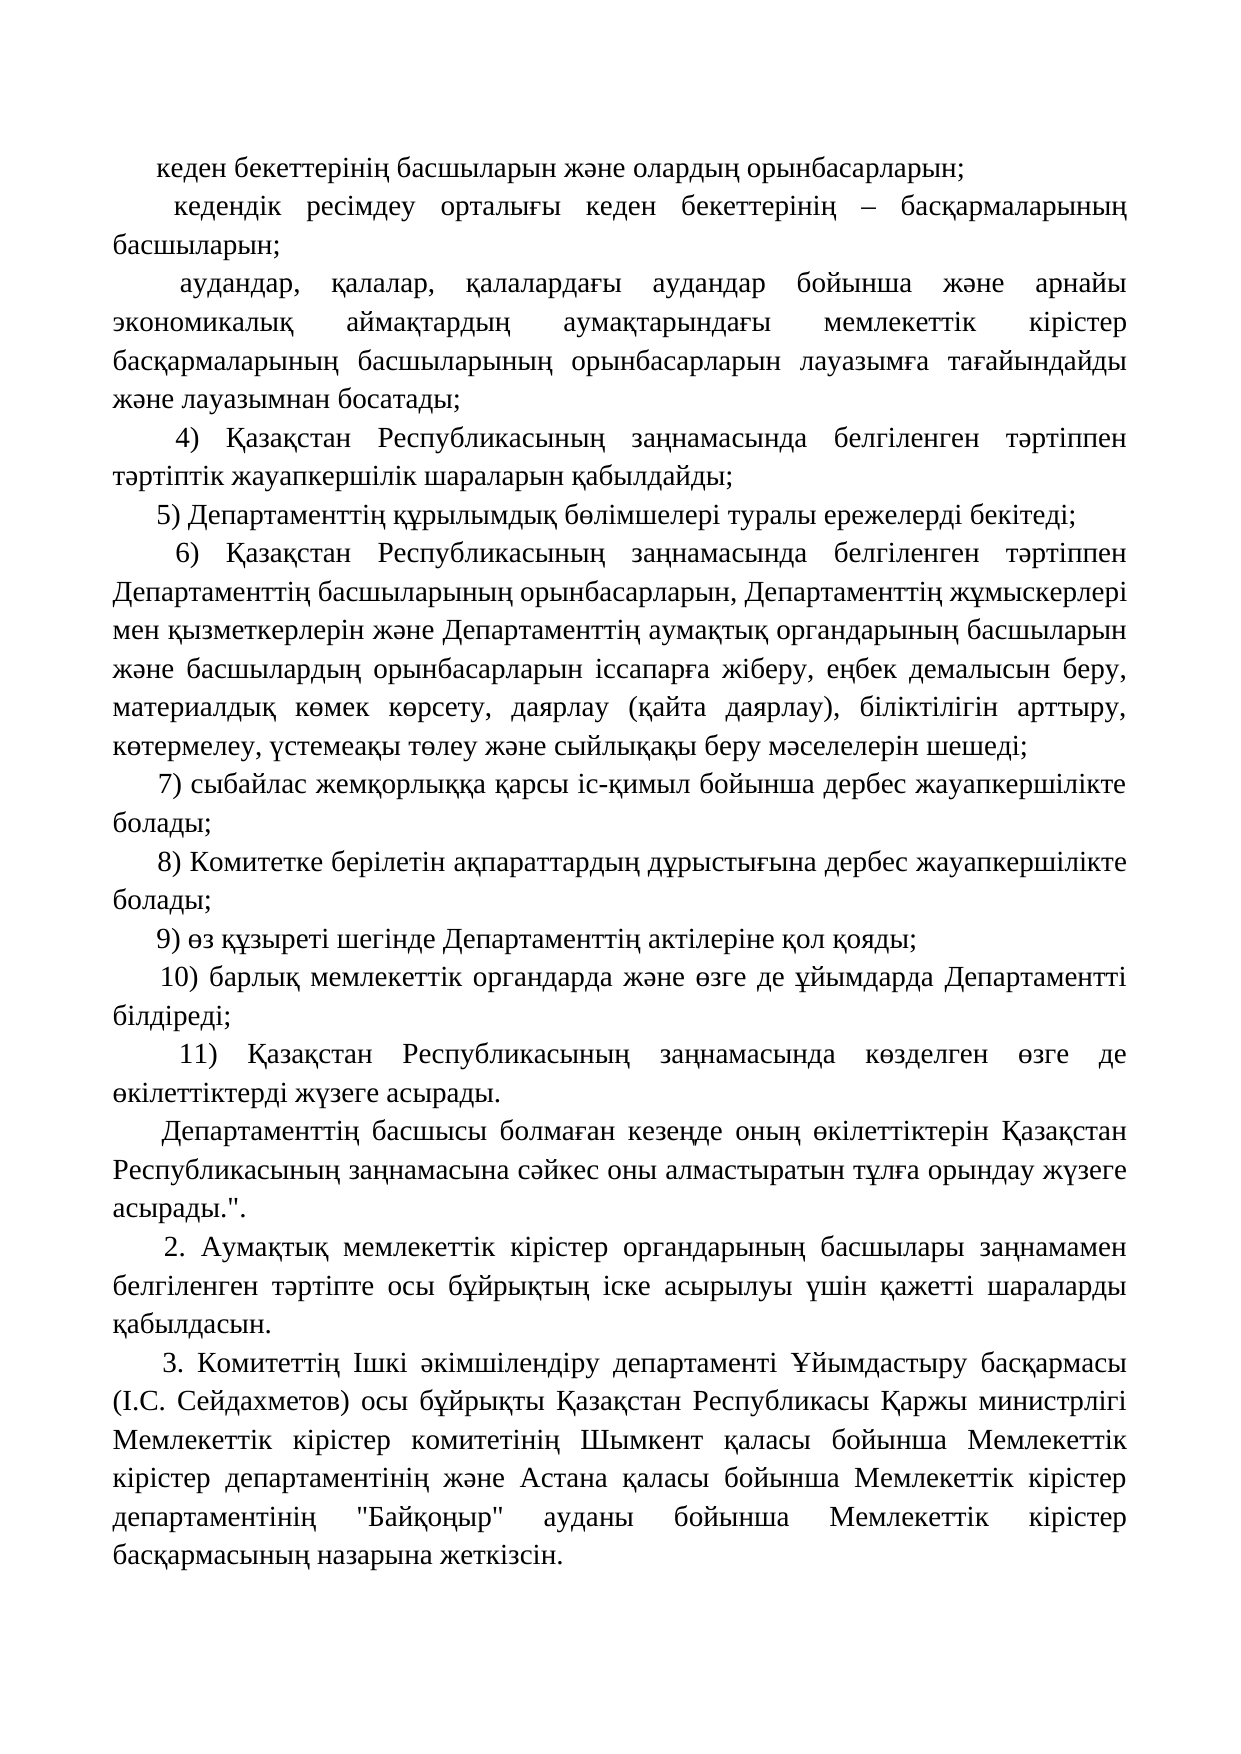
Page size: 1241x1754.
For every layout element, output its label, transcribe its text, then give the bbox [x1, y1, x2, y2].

text 11) Қазақстан Республикасының заңнамасында көзделген өзге де өкілеттіктерді жүзеге асырады. [112, 1036, 1128, 1108]
text 7) сыбайлас жемқорлыққа қарсы іс-қимыл бойынша дербес жауапкершілікте болады; [112, 767, 1128, 839]
text 9) өз құзыреті шегінде Департаменттің актілеріне қол қояды; [112, 921, 1128, 954]
text кедендік ресімдеу орталығы кеден бекеттерінің – басқармаларының басшыларын; [112, 188, 1128, 261]
text 6) Қазақстан Республикасының заңнамасында белгiленген тәртiппен Департаменттің басшыларының орынбасарларын, Департаменттің жұмыскерлері мен қызметкерлерін және Департаменттің аумақтық органдарының басшыларын және басшылардың орынбасарларын іссапарға жіберу, еңбек демалысын беру, материалдық көмек көрсету, даярлау (қайта даярлау), біліктілігін арттыру, көтермелеу, үстемеақы төлеу және сыйлықақы беру мәселелерін шешеді; [112, 535, 1128, 762]
text 10) барлық мемлекеттік органдарда және өзге де ұйымдарда Департаментті білдіреді; [112, 959, 1128, 1031]
text аудандар, қалалар, қалалардағы аудандар бойынша және арнайы экономикалық аймақтардың аумақтарындағы мемлекеттік кірістер басқармаларының басшыларының орынбасарларын лауазымға тағайындайды және лауазымнан босатады; [112, 266, 1128, 415]
text 5) Департаменттің құрылымдық бөлiмшелерi туралы ережелердi бекiтедi; [112, 497, 1128, 530]
text 4) Қазақстан Республикасының заңнамасында белгіленген тәртіппен тәртіптік жауапкершілік шараларын қабылдайды; [112, 420, 1128, 492]
text Департаменттің басшысы болмаған кезеңде оның өкілеттіктерін Қазақстан Республикасының заңнамасына сәйкес оны алмастыратын тұлға орындау жүзеге асырады.". [112, 1113, 1128, 1224]
text 3. Комитеттің Ішкі әкімшілендіру департаменті Ұйымдастыру басқармасы (І.С. Сейдахметов) осы бұйрықты Қазақстан Республикасы Қаржы министрлігі Мемлекеттік кірістер комитетінің Шымкент қаласы бойынша Мемлекеттік кірістер департаментінің және Астана қаласы бойынша Мемлекеттік кірістер департаментінің "Байқоңыр" ауданы бойынша Мемлекеттік кірістер басқармасының назарына жеткізсін. [112, 1345, 1128, 1571]
text 2. Аумақтық мемлекеттік кірістер органдарының басшылары заңнамамен белгіленген тәртіпте осы бұйрықтың іске асырылуы үшін қажетті шараларды қабылдасын. [112, 1229, 1128, 1340]
text 8) Комитетке берілетін ақпараттардың дұрыстығына дербес жауапкершілікте болады; [112, 844, 1128, 916]
text кеден бекеттерінің басшыларын және олардың орынбасарларын; [112, 150, 1128, 183]
